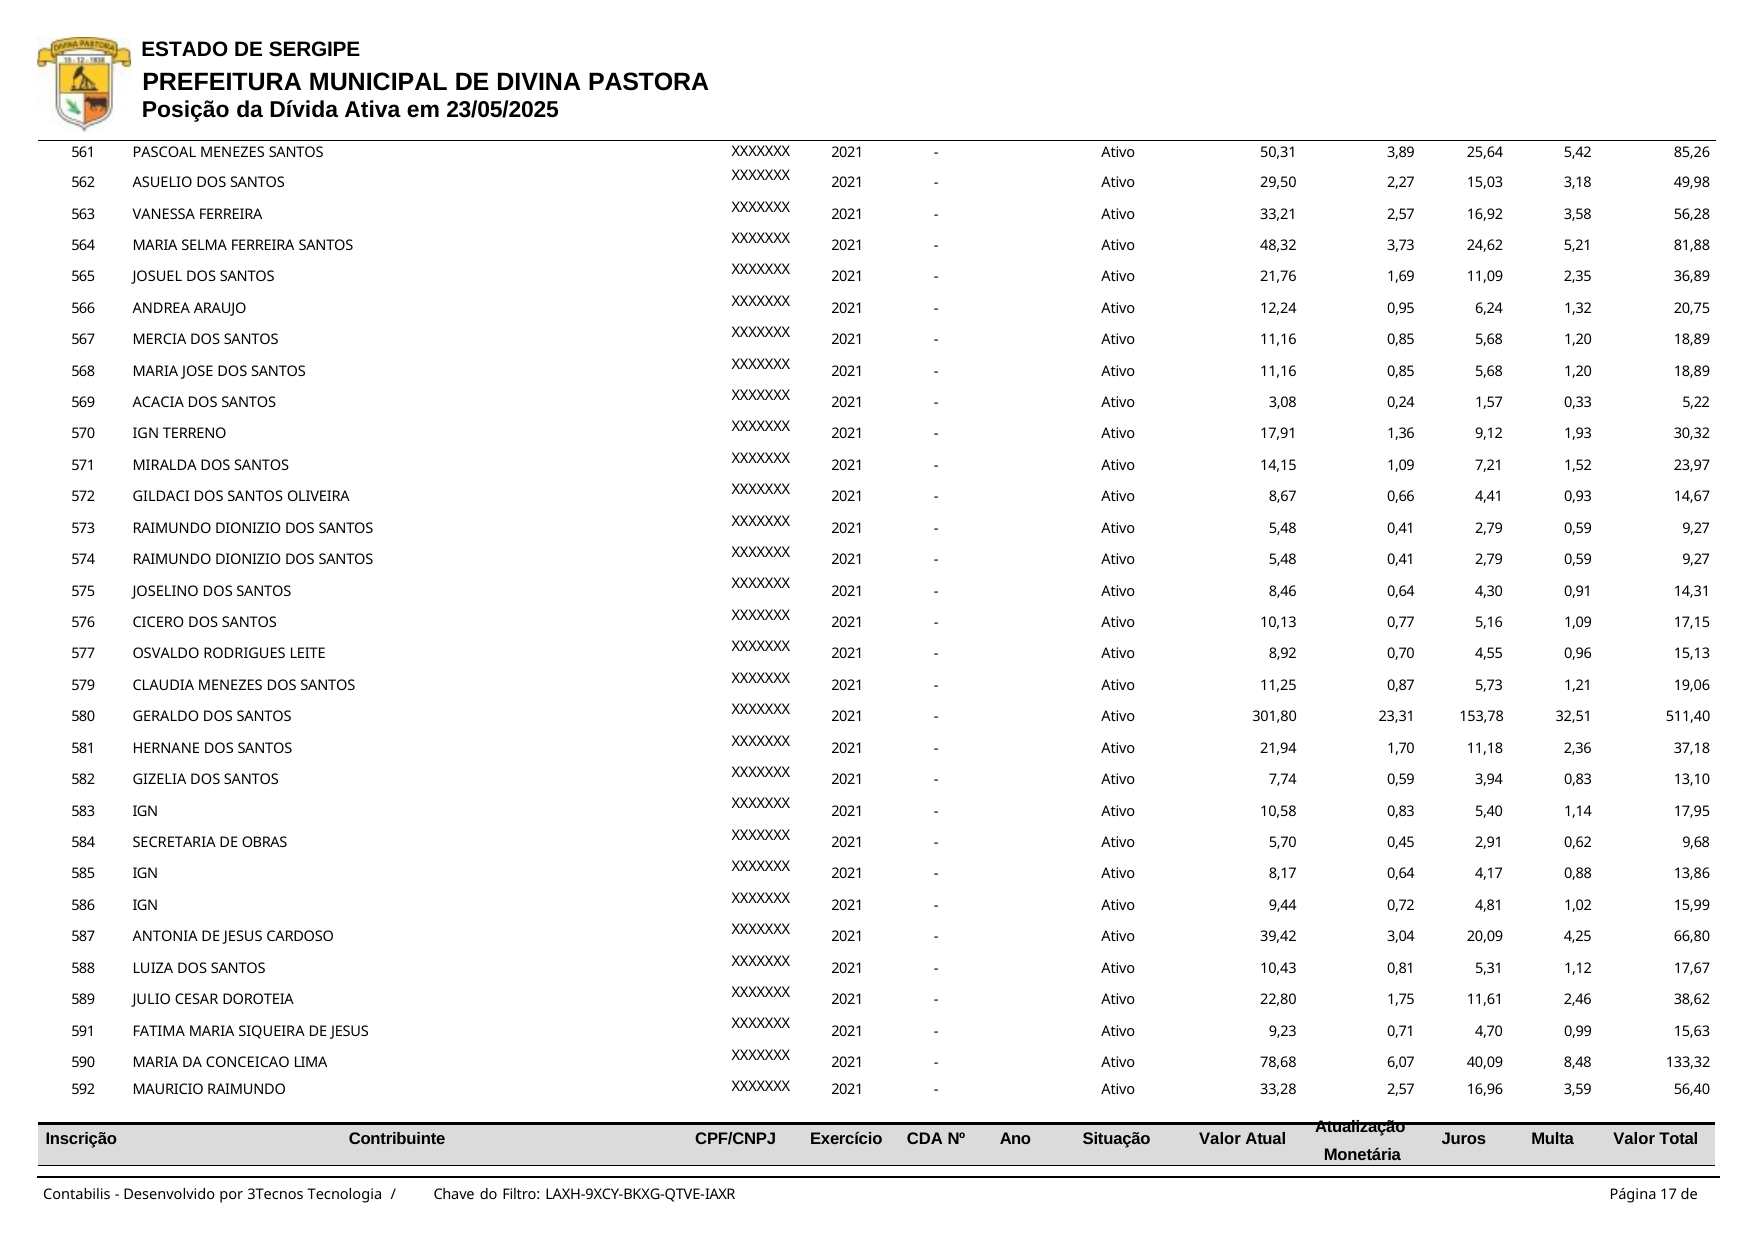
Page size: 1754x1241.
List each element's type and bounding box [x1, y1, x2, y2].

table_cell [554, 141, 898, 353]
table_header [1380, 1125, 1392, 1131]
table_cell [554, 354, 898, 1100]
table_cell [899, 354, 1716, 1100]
picture [37, 37, 132, 132]
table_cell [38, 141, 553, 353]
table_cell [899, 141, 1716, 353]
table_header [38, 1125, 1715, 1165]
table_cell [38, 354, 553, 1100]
